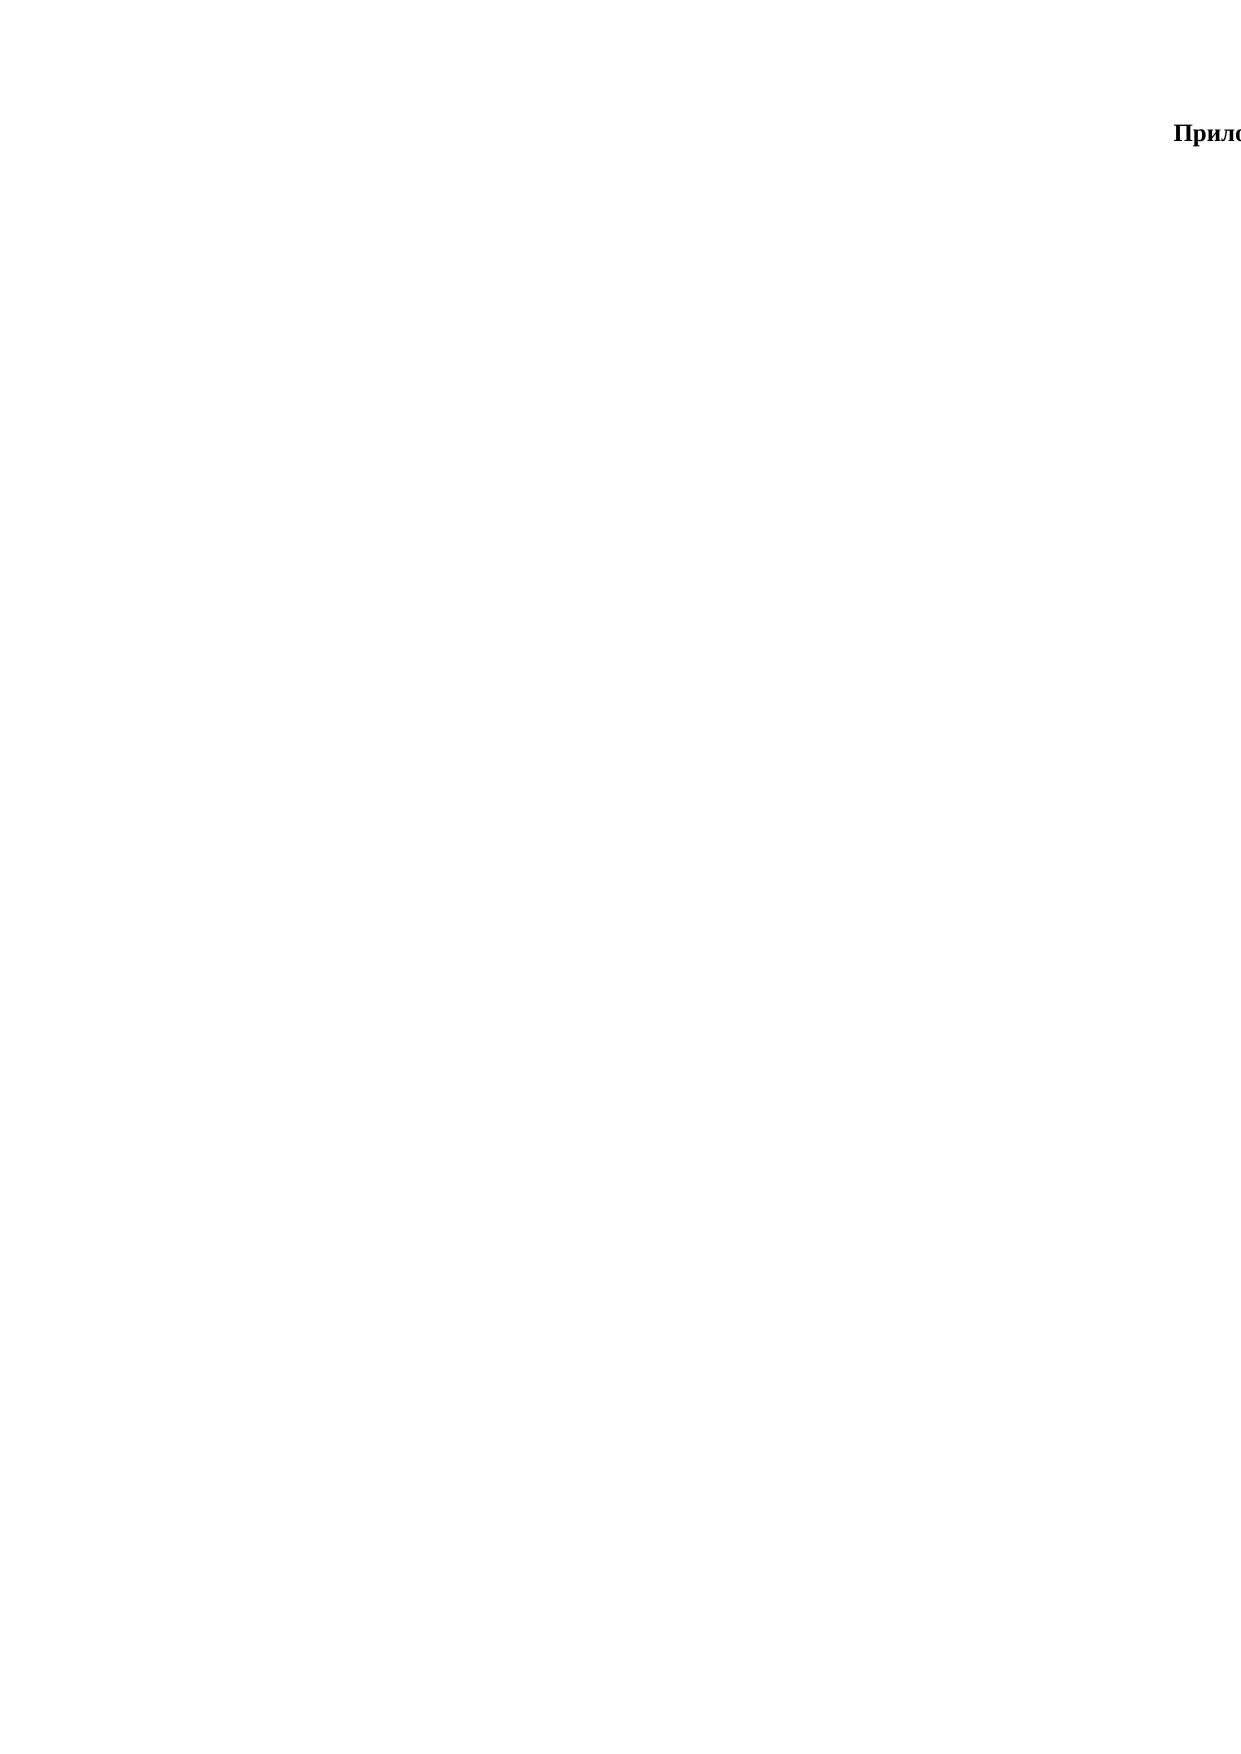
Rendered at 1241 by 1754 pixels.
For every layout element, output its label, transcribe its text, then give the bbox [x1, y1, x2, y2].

text Приложение №1 [1149, 118, 1240, 176]
